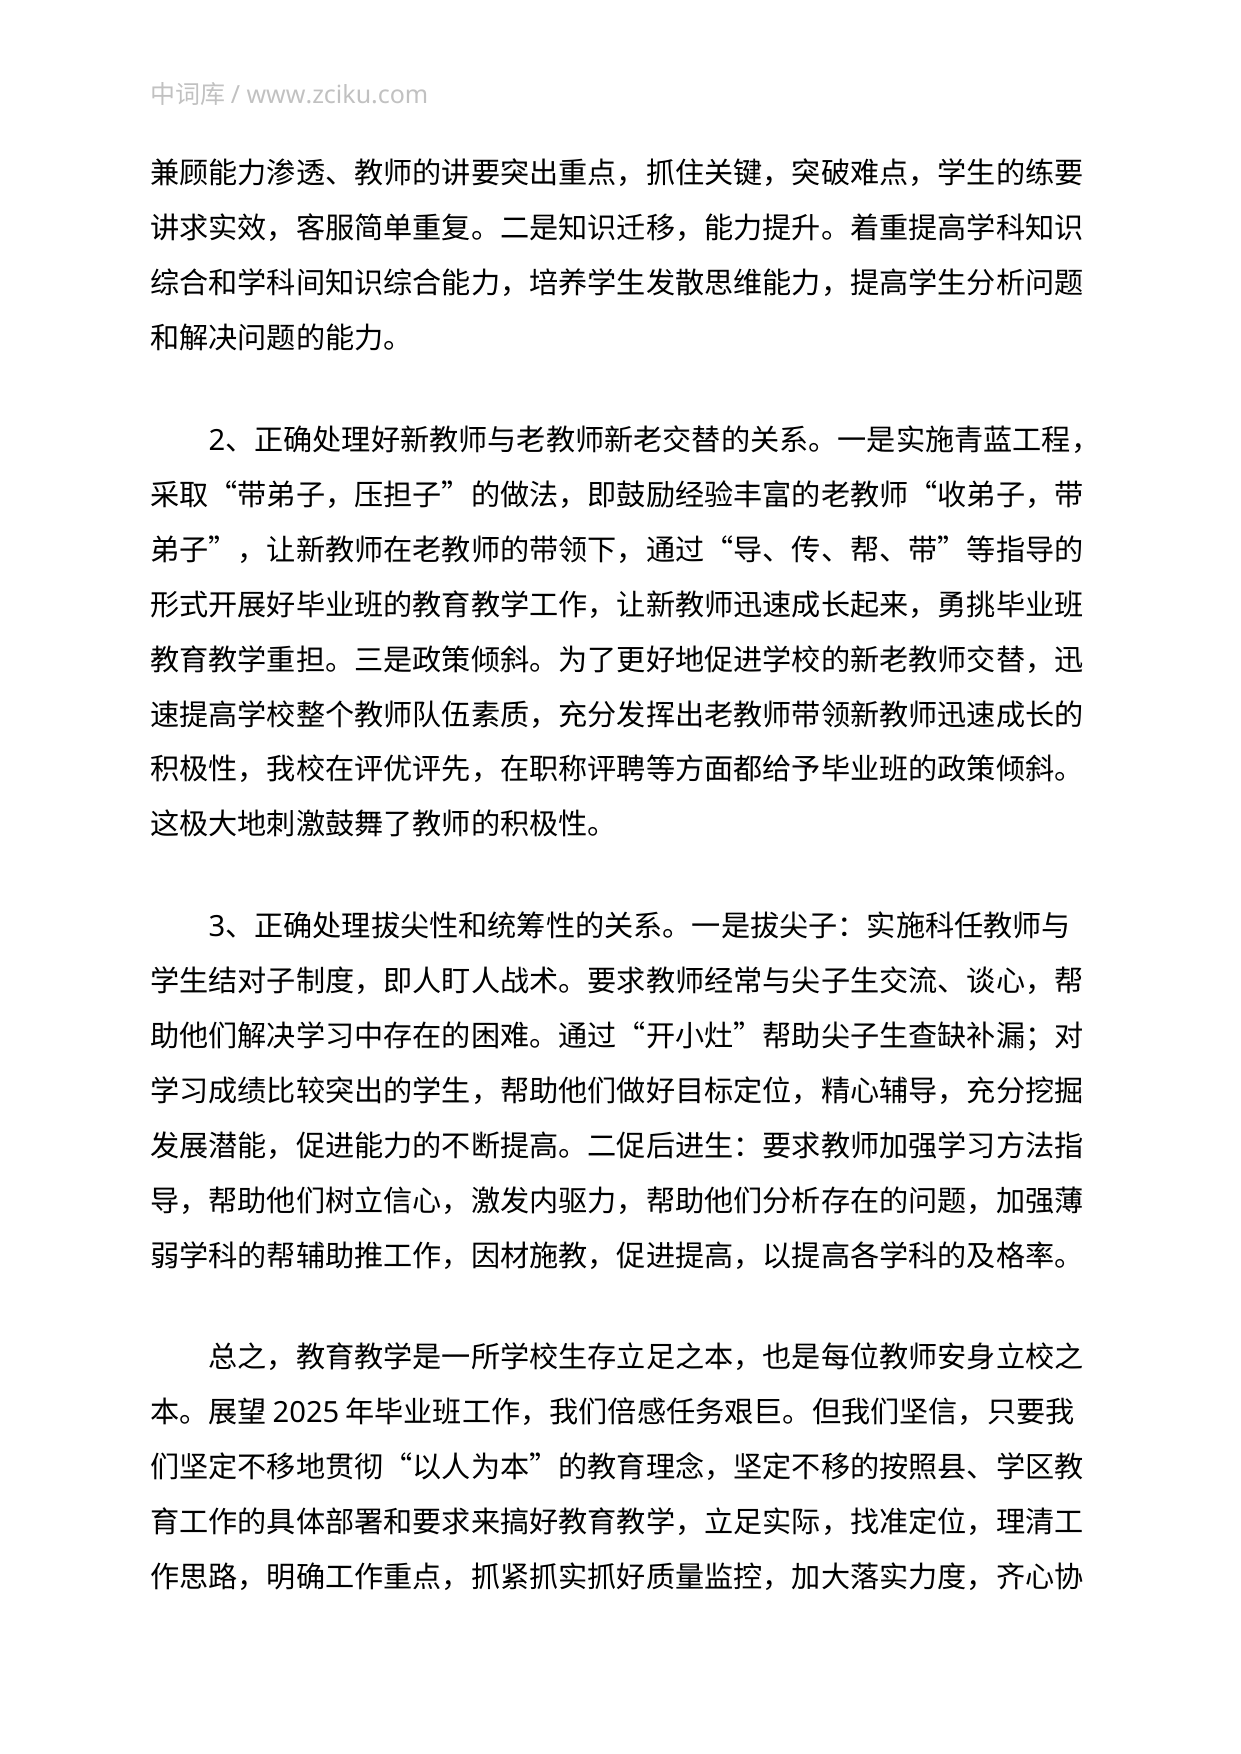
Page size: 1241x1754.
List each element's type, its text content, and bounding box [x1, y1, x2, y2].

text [150, 1334, 1090, 1596]
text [150, 150, 1090, 357]
text 2、正确处理好新教师与老教师新老交替的关系。一是实施青蓝工程，采取“带弟子，压担子”的做法，即鼓励经验丰富的老教师“收弟子，带弟子”，让新教师在老教师的带领下，通过“导、传、帮、带”等指导的形式开展好毕业班的教育教学工作，让新教师迅速成长起来，勇挑毕业班教育教学重担。三是政策倾斜。为了更好地促进学校的新老教师交替，迅速提高学校整个教师队伍素质，充分发挥出老教师带领新教师迅速成长的积极性，我校在评优评先，在职称评聘等方面都给予毕业班的政策倾斜。这极大地刺激鼓舞了教师的积极性。 [150, 416, 1090, 843]
text 3、正确处理拔尖性和统筹性的关系。一是拔尖子：实施科任教师与学生结对子制度，即人盯人战术。要求教师经常与尖子生交流、谈心，帮助他们解决学习中存在的困难。通过“开小灶”帮助尖子生查缺补漏；对学习成绩比较突出的学生，帮助他们做好目标定位，精心辅导，充分挖掘发展潜能，促进能力的不断提高。二促后进生：要求教师加强学习方法指导，帮助他们树立信心，激发内驱力，帮助他们分析存在的问题，加强薄弱学科的帮辅助推工作，因材施教，促进提高，以提高各学科的及格率。 [150, 903, 1090, 1274]
